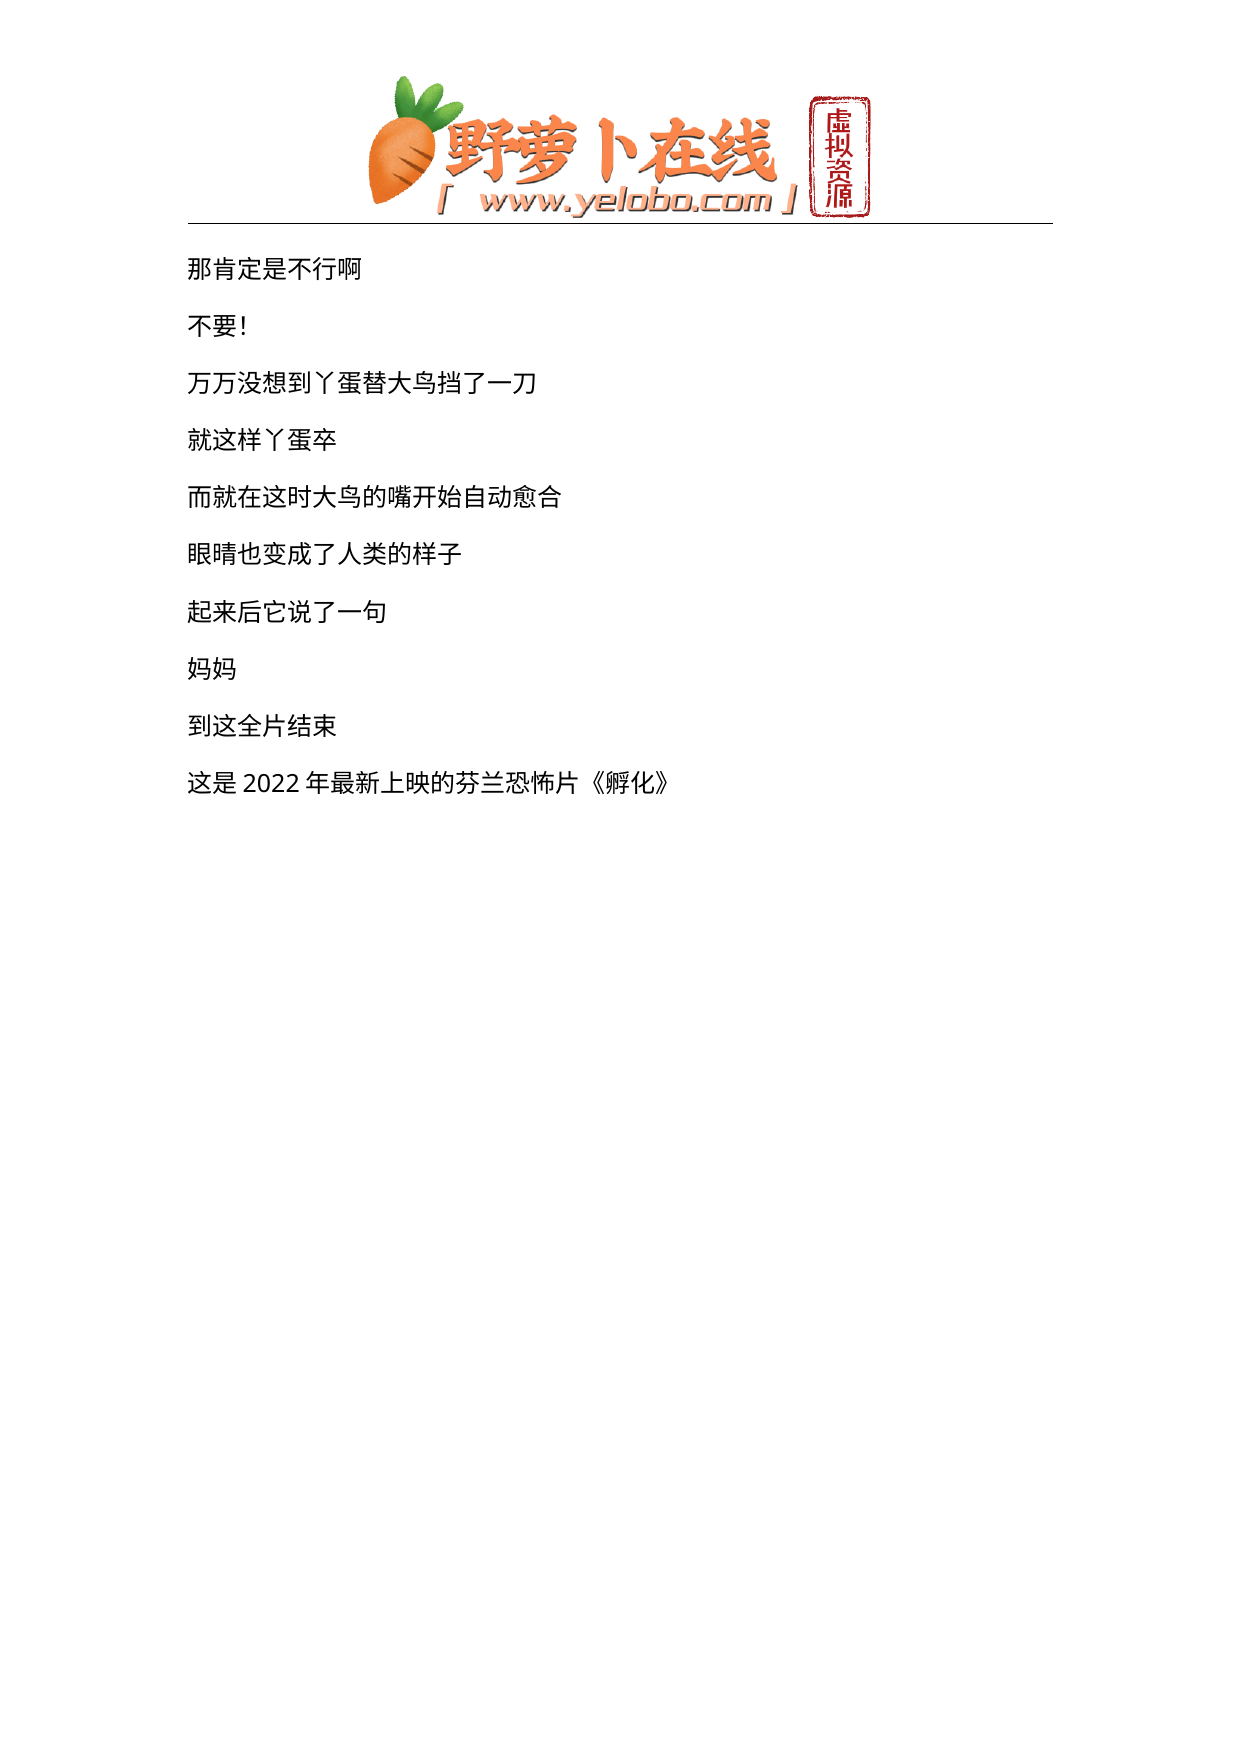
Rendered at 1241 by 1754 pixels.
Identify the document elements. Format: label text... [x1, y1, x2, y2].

text 妈妈 [187, 649, 1053, 685]
picture [367, 73, 874, 221]
text 到这全片结束 [187, 706, 1053, 742]
text 起来后它说了一句 [187, 592, 1053, 628]
text 而就在这时大鸟的嘴开始自动愈合 [187, 478, 1053, 514]
text 就这样丫蛋卒 [187, 421, 1053, 457]
text 不要！ [187, 307, 1053, 343]
text 那肯定是不行啊 [187, 249, 1053, 286]
text 眼晴也变成了人类的样子 [187, 535, 1053, 571]
text 这是2022年最新上映的芬兰恐怖片《孵化》 [187, 763, 1053, 799]
text 万万没想到丫蛋替大鸟挡了一刀 [187, 364, 1053, 400]
